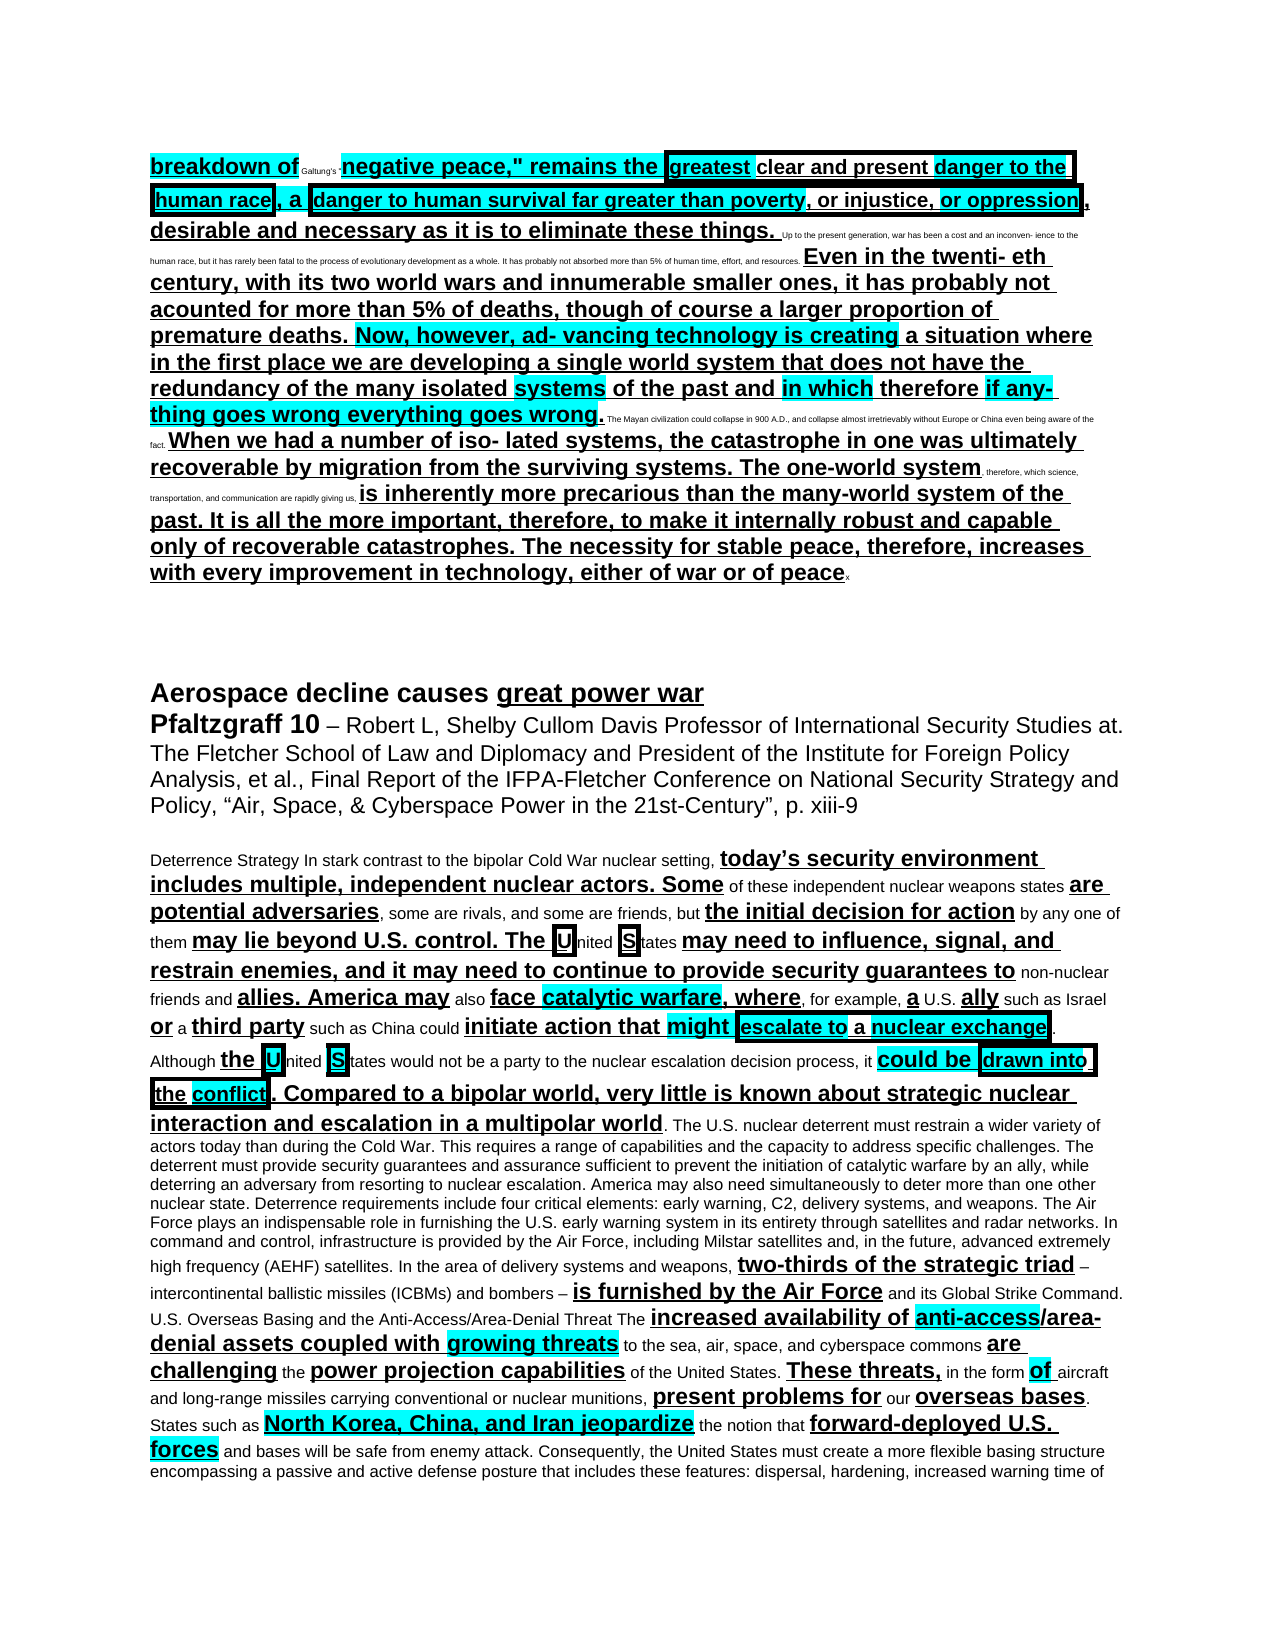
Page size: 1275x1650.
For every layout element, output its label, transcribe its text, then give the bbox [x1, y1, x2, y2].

text Pfaltzgraff 10 – Robert L, Shelby Cullom Davis Professor of International Security Studies at. The Fletcher School of Law and Diplomacy and President of the Institute for Foreign Policy Analysis, et al., Final Report of the IFPA-Fletcher Conference on National Security Strategy and Policy, “Air, Space, & Cyberspace Power in the 21st-Century”, p. xiii-9 [150, 708, 1125, 818]
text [150, 845, 1125, 1481]
subtitle Aerospace decline causes great power war [150, 677, 1125, 708]
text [150, 150, 1095, 586]
